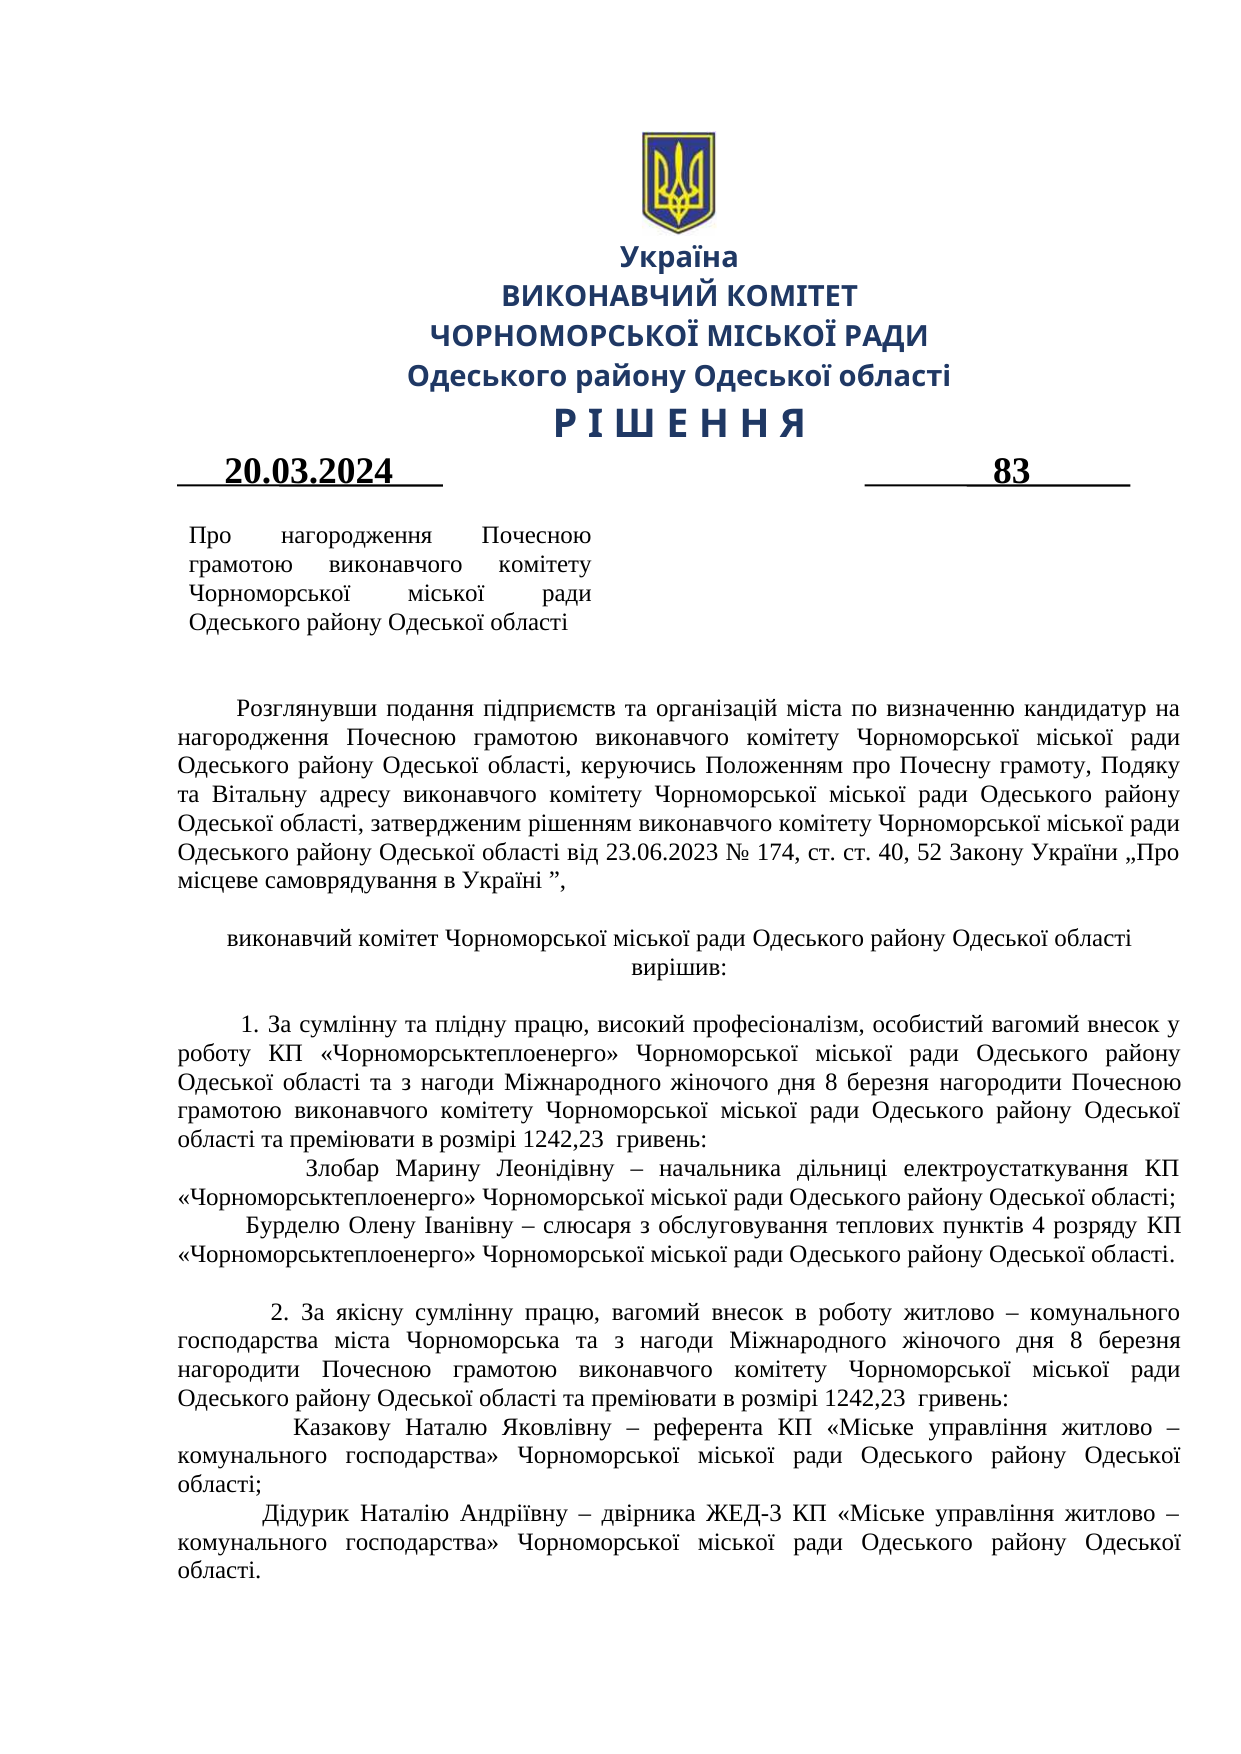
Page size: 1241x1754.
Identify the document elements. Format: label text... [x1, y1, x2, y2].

table_header Про нагородження Почесною грамотою виконавчого комітету Чорноморської міської ради Одеського району Одеської області [177, 521, 606, 636]
text 2. За якісну сумлінну працю, вагомий внесок в роботу житлово – комунального господарства міста Чорноморська та з нагоди Міжнародного жіночого дня 8 березня нагородити Почесною грамотою виконавчого комітету Чорноморської міської ради Одеського району Одеської області та преміювати в розмірі 1242,23 гривень: [177, 1297, 1181, 1412]
text ВИКОНАВЧИЙ КОМІТЕТ [177, 276, 1181, 315]
text 20.03.2024 83 [177, 449, 1181, 492]
text Розглянувши подання підприємств та організацій міста по визначенню кандидатур на нагородження Почесною грамотою виконавчого комітету Чорноморської міської ради Одеського району Одеської області, керуючись Положенням про Почесну грамоту, Подяку та Вітальну адресу виконавчого комітету Чорноморської міської ради Одеського району Одеської області, затвердженим рішенням виконавчого комітету Чорноморської міської ради Одеського району Одеської області від 23.06.2023 № 174, ст. ст. 40, 52 Закону України „Про місцеве самоврядування в Україні ”, [177, 693, 1181, 894]
text Одеського району Одеської області [177, 355, 1181, 395]
text Злобар Марину Леонідівну – начальника дільниці електроустаткування КП «Чорноморськтеплоенерго» Чорноморської міської ради Одеського району Одеської області; [177, 1153, 1181, 1211]
text Бурделю Олену Іванівну – слюсаря з обслуговування теплових пунктів 4 розряду КП «Чорноморськтеплоенерго» Чорноморської міської ради Одеського району Одеської області. [177, 1211, 1181, 1268]
text Казакову Наталю Яковлівну – референта КП «Міське управління житлово – комунального господарства» Чорноморської міської ради Одеського району Одеської області; [177, 1412, 1181, 1498]
text Р І Ш Е Н Н Я [177, 395, 1181, 449]
text ЧОРНОМОРСЬКОЇ МІСЬКОЇ РАДИ [177, 315, 1181, 355]
text виконавчий комітет Чорноморської міської ради Одеського району Одеської області вирішив: [177, 923, 1181, 981]
text Дідурик Наталію Андріївну – двірника ЖЕД-3 КП «Міське управління житлово – комунального господарства» Чорноморської міської ради Одеського району Одеської області. [177, 1498, 1181, 1584]
text 1. За сумлінну та плідну працю, високий професіоналізм, особистий вагомий внесок у роботу КП «Чорноморськтеплоенерго» Чорноморської міської ради Одеського району Одеської області та з нагоди Міжнародного жіночого дня 8 березня нагородити Почесною грамотою виконавчого комітету Чорноморської міської ради Одеського району Одеської області та преміювати в розмірі 1242,23 гривень: [177, 1009, 1181, 1153]
picture [641, 131, 717, 236]
text Україна [177, 236, 1181, 276]
